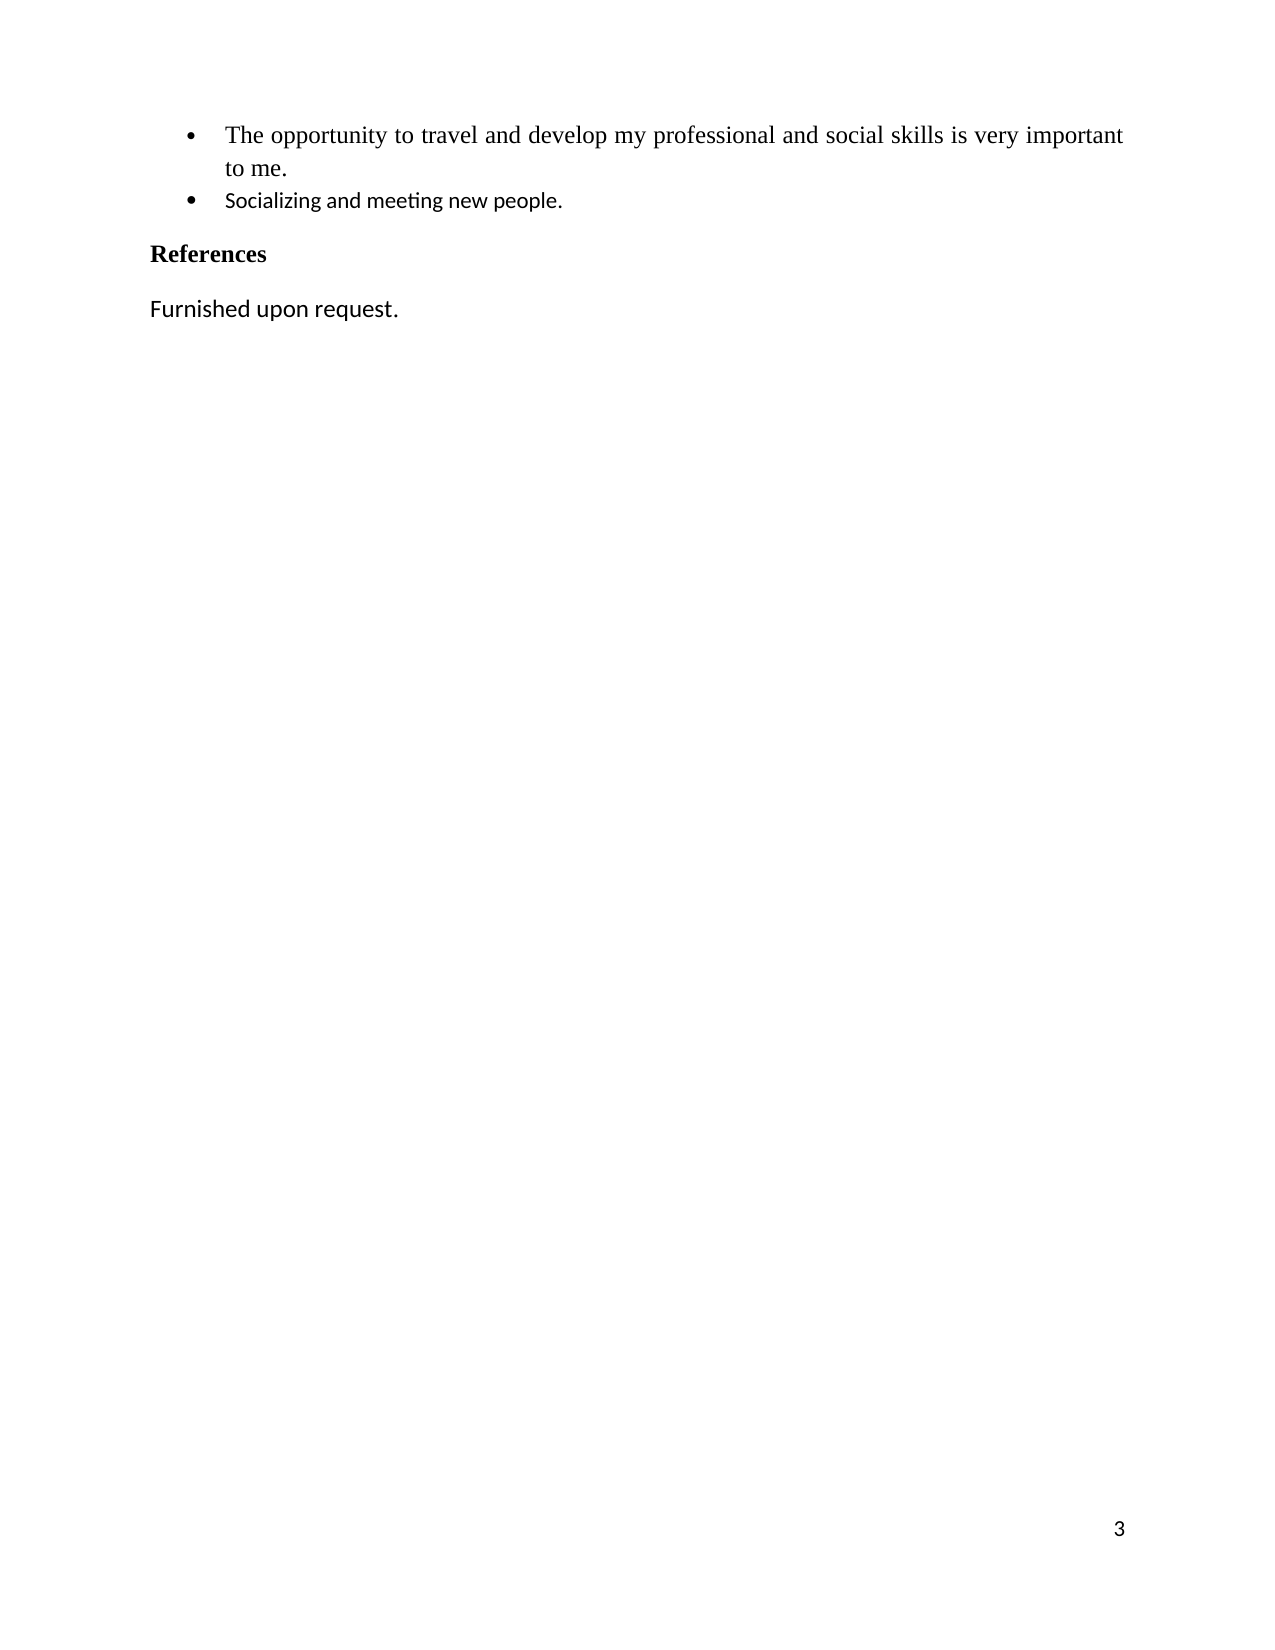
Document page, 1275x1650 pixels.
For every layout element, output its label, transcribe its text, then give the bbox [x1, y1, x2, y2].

list Socializing and meeting new people. [187, 186, 1125, 214]
list The opportunity to travel and develop my professional and social skills is very important to me. [187, 120, 1125, 182]
text Furnished upon request. [150, 293, 1125, 323]
text References [150, 239, 1125, 268]
